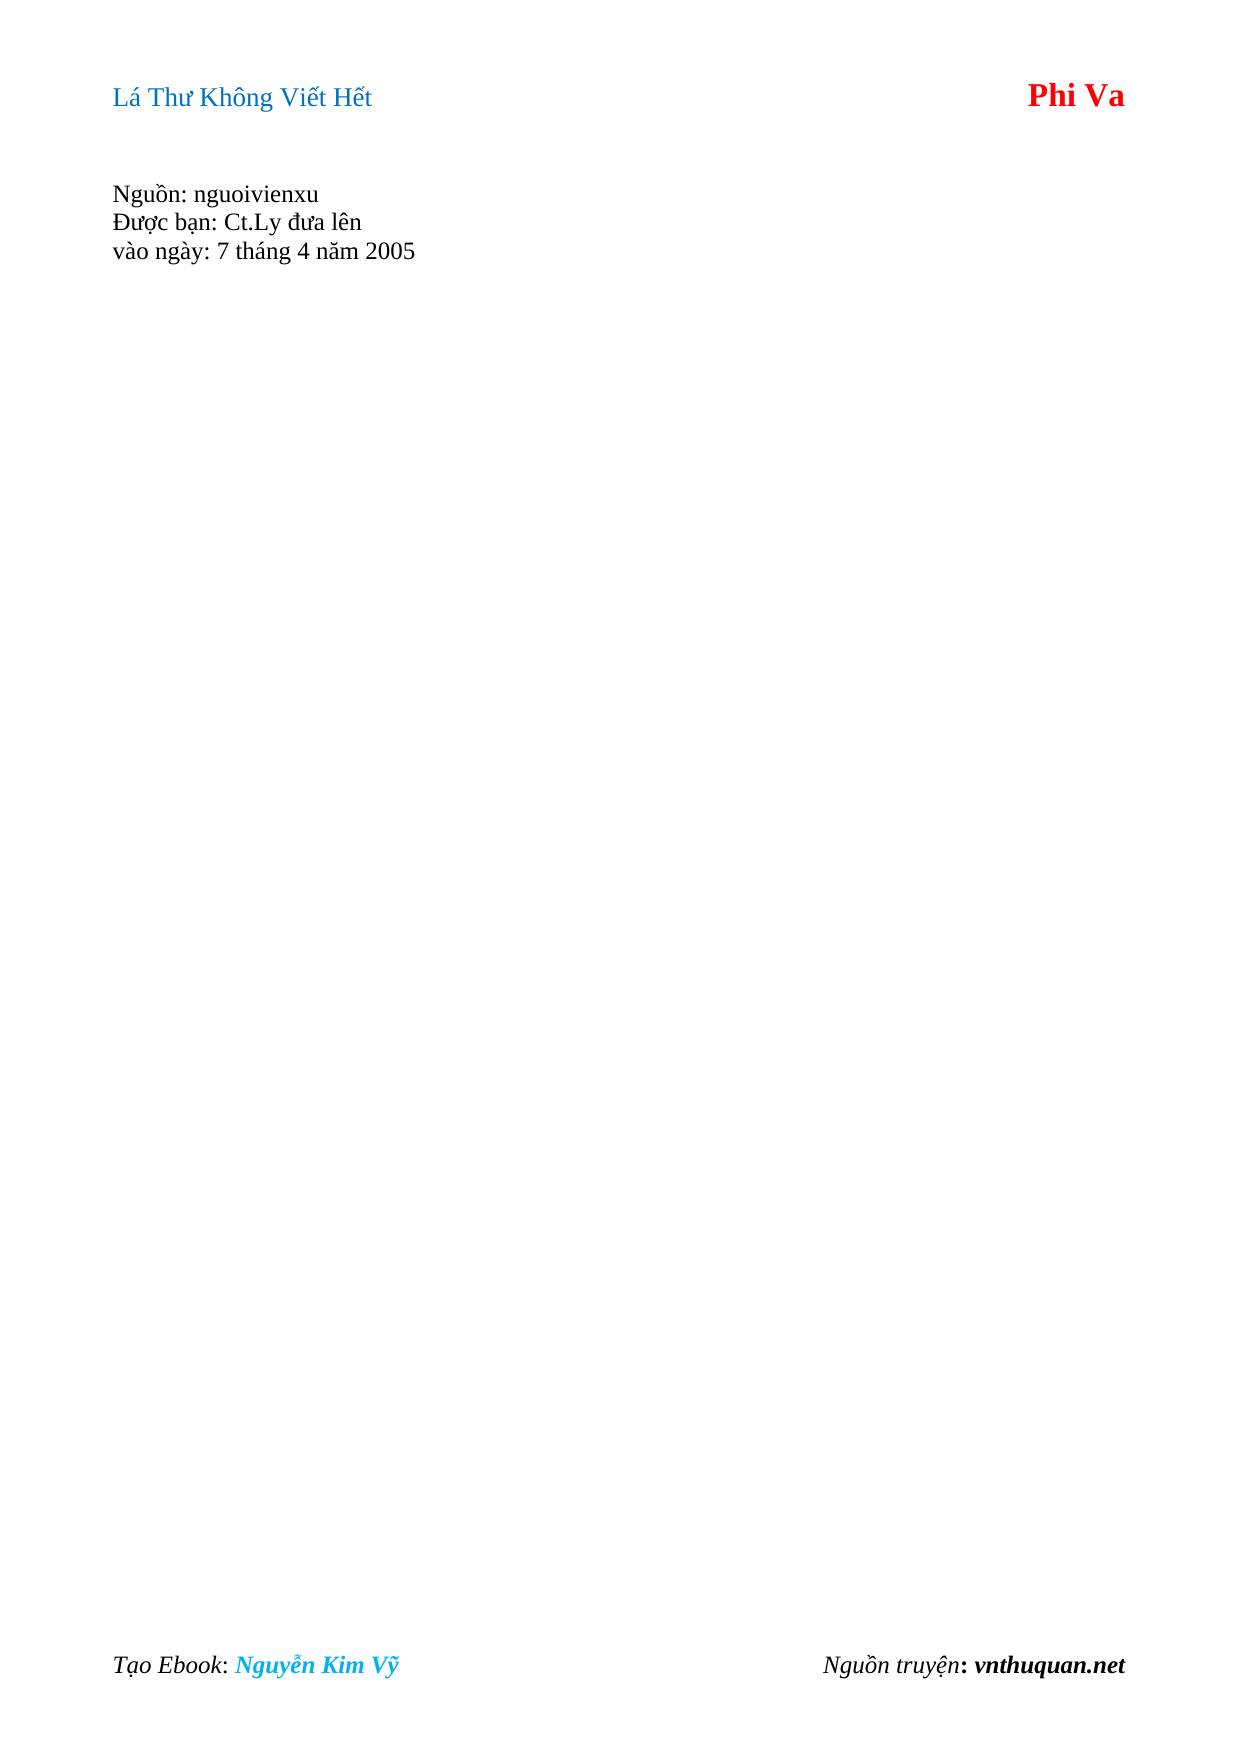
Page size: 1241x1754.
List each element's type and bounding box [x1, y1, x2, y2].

text [112, 150, 1128, 265]
